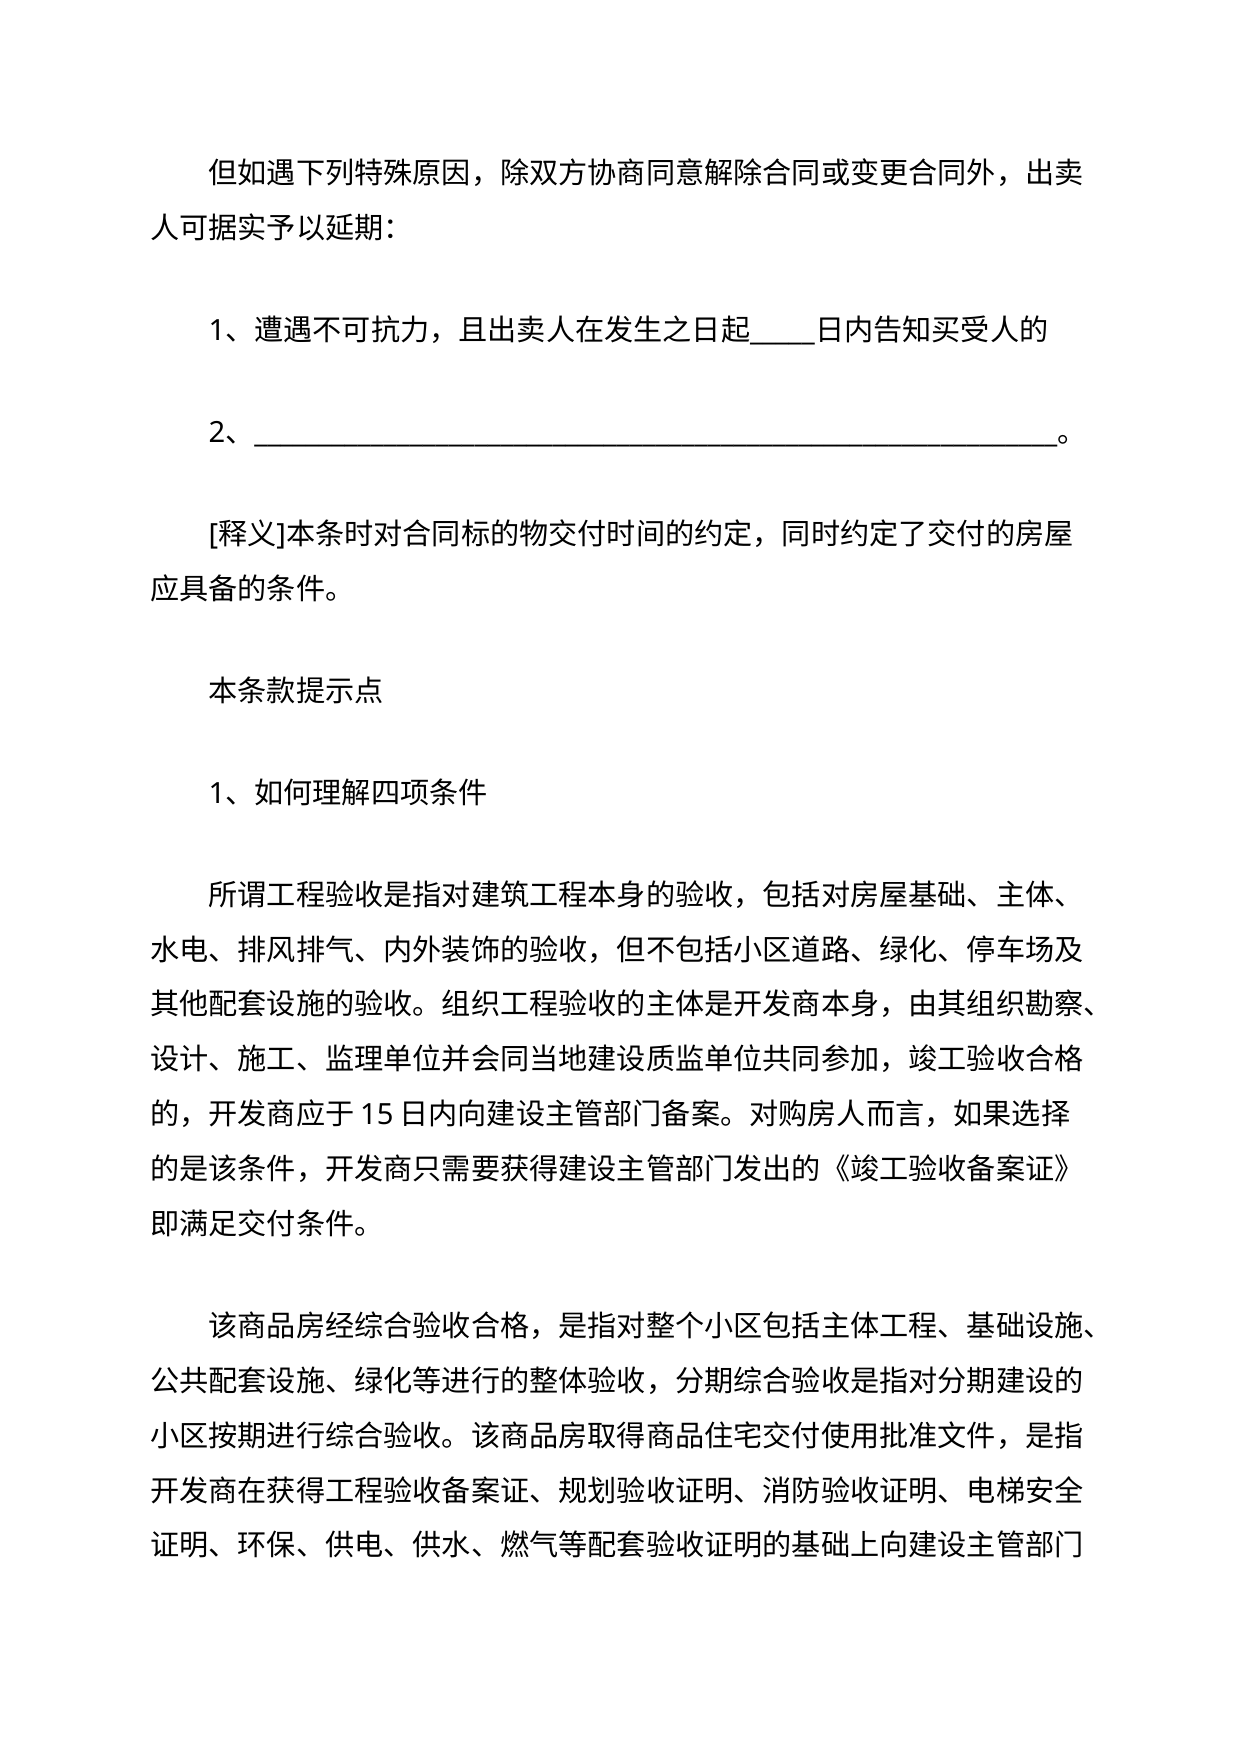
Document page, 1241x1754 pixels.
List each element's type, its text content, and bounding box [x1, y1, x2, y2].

text 2、______________________________________________________________。 [150, 409, 1090, 451]
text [150, 1302, 1090, 1564]
text 本条款提示点 [150, 667, 1090, 710]
text 1、如何理解四项条件 [150, 769, 1090, 812]
text 1、遭遇不可抗力，且出卖人在发生之日起_____日内告知买受人的 [150, 307, 1090, 349]
text [释义]本条时对合同标的物交付时间的约定，同时约定了交付的房屋应具备的条件。 [150, 511, 1090, 608]
text 但如遇下列特殊原因，除双方协商同意解除合同或变更合同外，出卖人可据实予以延期： [150, 150, 1090, 247]
text 所谓工程验收是指对建筑工程本身的验收，包括对房屋基础、主体、水电、排风排气、内外装饰的验收，但不包括小区道路、绿化、停车场及其他配套设施的验收。组织工程验收的主体是开发商本身，由其组织勘察、设计、施工、监理单位并会同当地建设质监单位共同参加，竣工验收合格的，开发商应于15日内向建设主管部门备案。对购房人而言，如果选择的是该条件，开发商只需要获得建设主管部门发出的《竣工验收备案证》即满足交付条件。 [150, 871, 1090, 1243]
